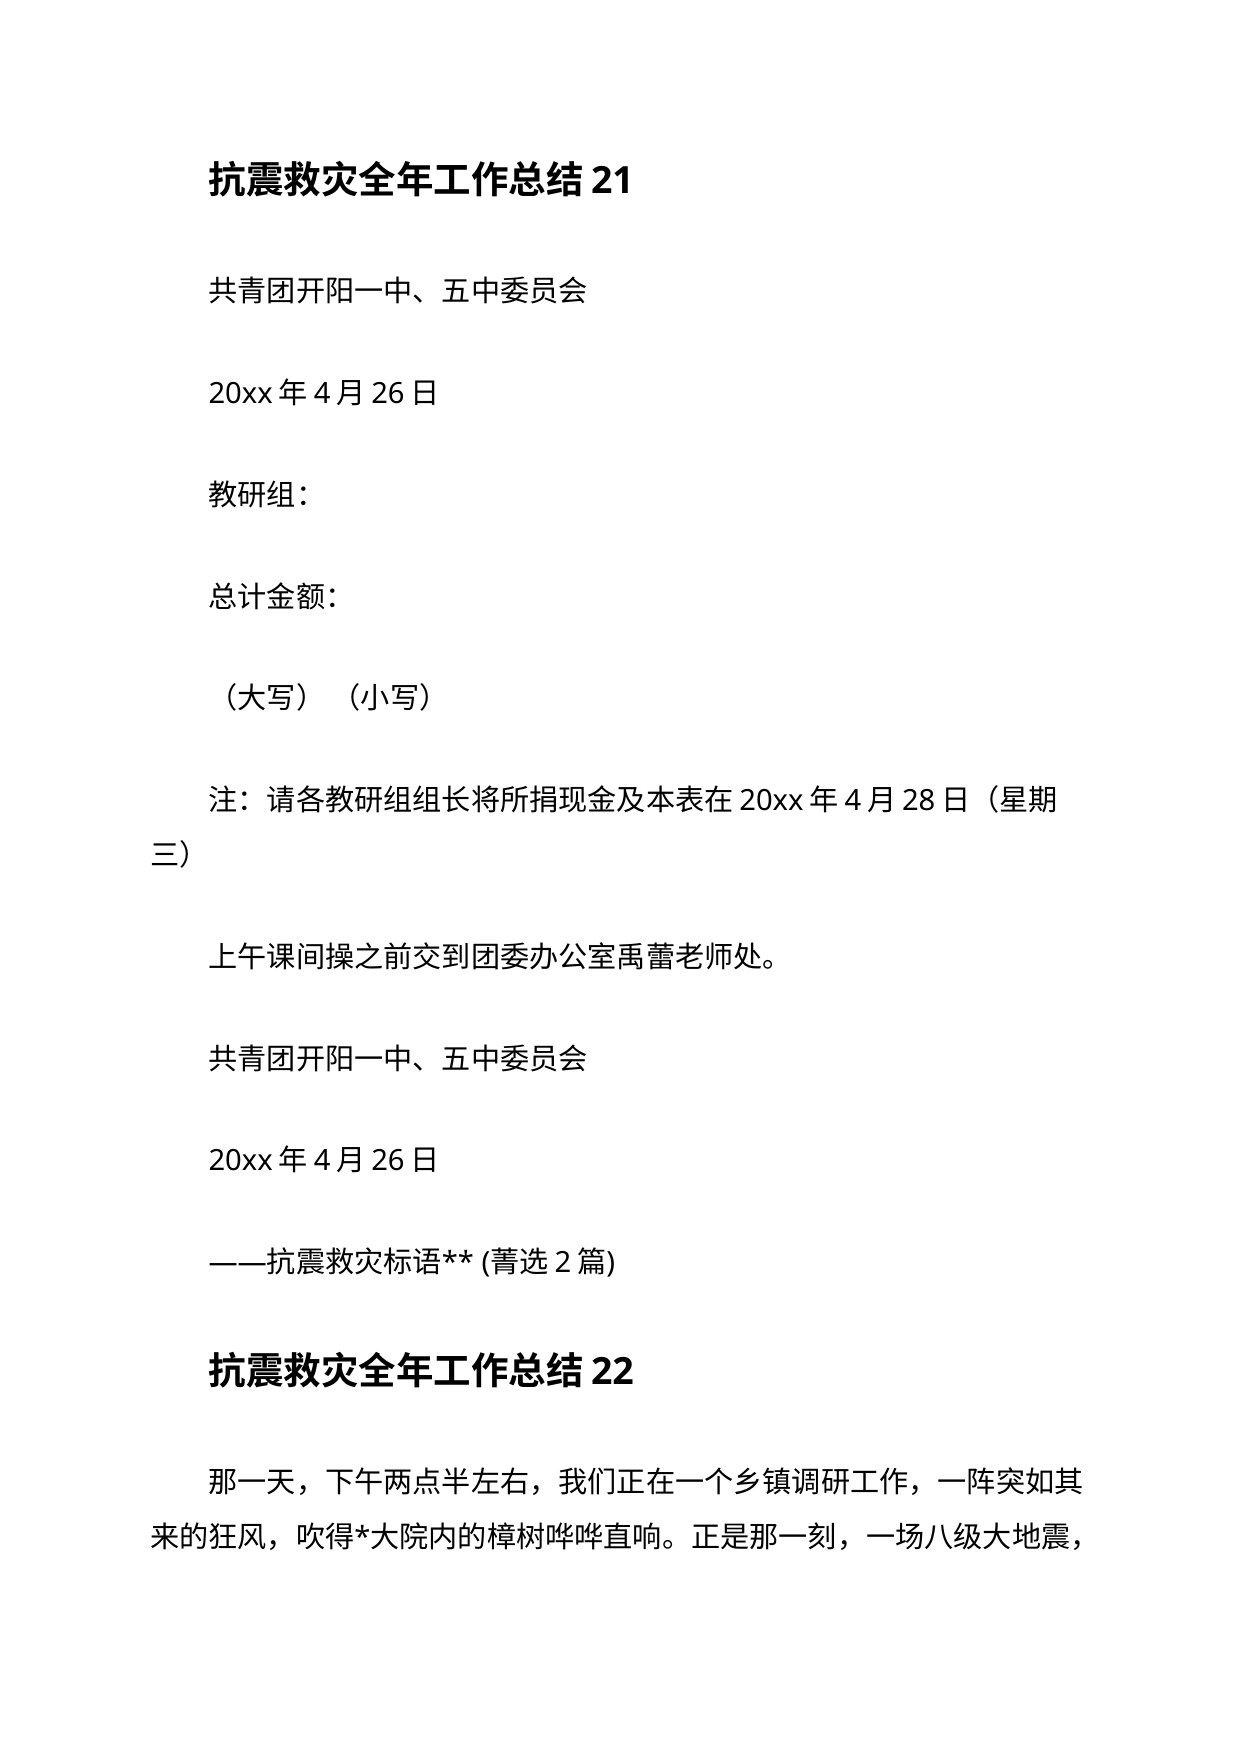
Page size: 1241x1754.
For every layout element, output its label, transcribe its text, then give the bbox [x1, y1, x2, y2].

text （大写） （小写） [150, 675, 1090, 717]
text ——抗震救灾标语** (菁选2篇) [150, 1239, 1090, 1281]
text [150, 1458, 1090, 1556]
text 20xx年4月26日 [150, 369, 1090, 412]
text 注：请各教研组组长将所捐现金及本表在20xx年4月28日（星期三） [150, 777, 1090, 874]
text 共青团开阳一中、五中委员会 [150, 268, 1090, 310]
text 抗震救灾全年工作总结21 [150, 150, 1090, 204]
text 抗震救灾全年工作总结22 [150, 1341, 1090, 1395]
text 上午课间操之前交到团委办公室禹蕾老师处。 [150, 933, 1090, 976]
text 20xx年4月26日 [150, 1137, 1090, 1179]
text 总计金额： [150, 573, 1090, 615]
text 教研组： [150, 471, 1090, 514]
text 共青团开阳一中、五中委员会 [150, 1035, 1090, 1077]
